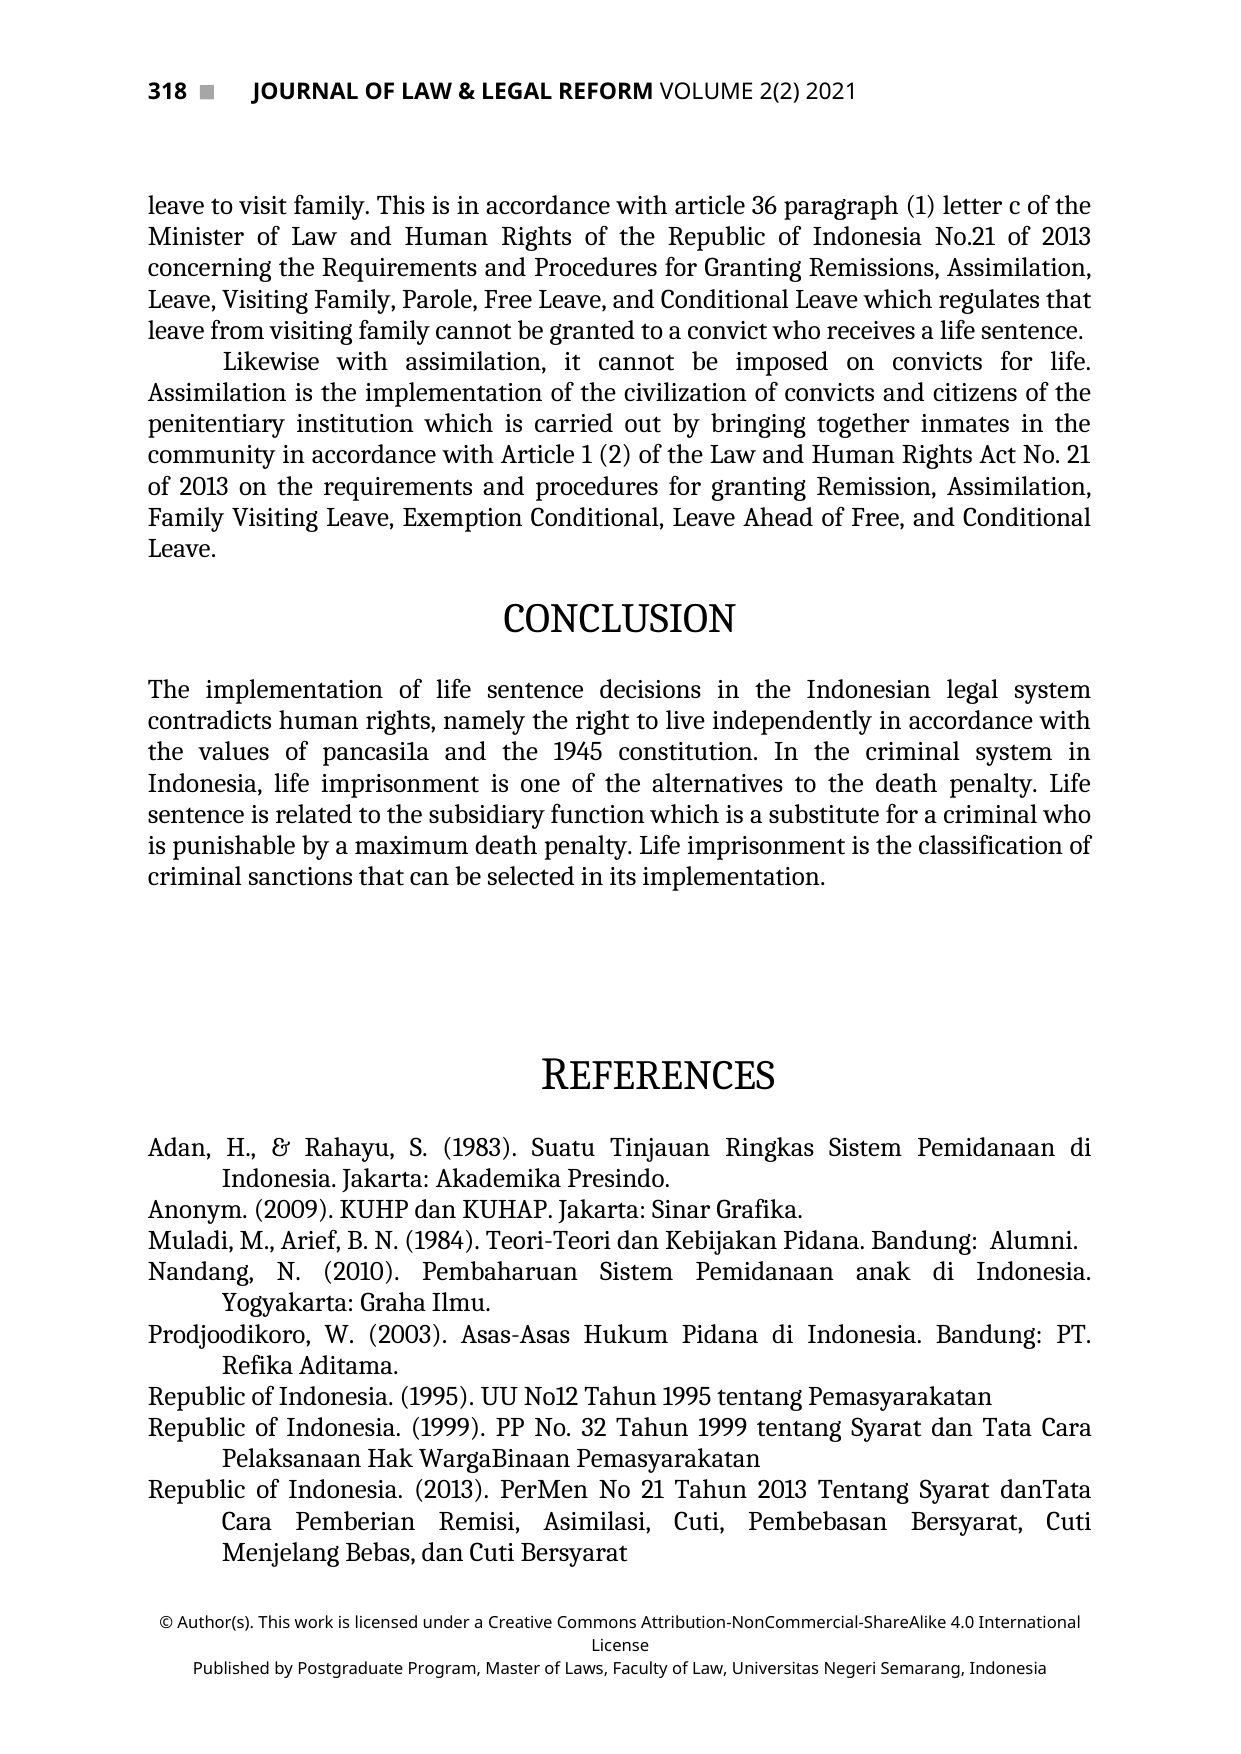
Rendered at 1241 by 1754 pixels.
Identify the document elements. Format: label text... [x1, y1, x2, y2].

text Muladi, M., Arief, B. N. (1984). Teori-Teori dan Kebijakan Pidana. Bandung: Alumni. [148, 1225, 1092, 1256]
text The implementation of life sentence decisions in the Indonesian legal system contradicts human rights, namely the right to live independently in accordance with the values ​​of pancasi1a and the 1945 constitution. In the criminal system in Indonesia, life imprisonment is one of the alternatives to the death penalty. Life sentence is related to the subsidiary function which is a substitute for a criminal who is punishable by a maximum death penalty. Life imprisonment is the classification of criminal sanctions that can be selected in its implementation. [148, 674, 1092, 892]
text Anonym. (2009). KUHP dan KUHAP. Jakarta: Sinar Grafika. [148, 1194, 1092, 1225]
text Republic of Indonesia. (1999). PP No. 32 Tahun 1999 tentang Syarat dan Tata Cara Pelaksanaan Hak WargaBinaan Pemasyarakatan [148, 1412, 1092, 1474]
text Republic of Indonesia. (1995). UU No12 Tahun 1995 tentang Pemasyarakatan [148, 1381, 1092, 1412]
text Republic of Indonesia. (2013). PerMen No 21 Tahun 2013 Tentang Syarat danTata Cara Pemberian Remisi, Asimilasi, Cuti, Pembebasan Bersyarat, Cuti Menjelang Bebas, dan Cuti Bersyarat [148, 1474, 1092, 1568]
text CONCLUSION [148, 564, 1092, 643]
text REFERENCES [148, 1048, 1092, 1101]
text Adan, H., & Rahayu, S. (1983). Suatu Tinjauan Ringkas Sistem Pemidanaan di Indonesia. Jakarta: Akademika Presindo. [148, 1132, 1092, 1194]
text Prodjoodikoro, W. (2003). Asas-Asas Hukum Pidana di Indonesia. Bandung: PT. Refika Aditama. [148, 1319, 1092, 1381]
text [148, 190, 1092, 346]
text Likewise with assimilation, it cannot be imposed on convicts for life. Assimilation is the implementation of the civilization of convicts and citizens of the penitentiary institution which is carried out by bringing together inmates in the community in accordance with Article 1 (2) of the Law and Human Rights Act No. 21 of 2013 on the requirements and procedures for granting Remission, Assimilation, Family Visiting Leave, Exemption Conditional, Leave Ahead of Free, and Conditional Leave. [148, 346, 1092, 564]
text Nandang, N. (2010). Pembaharuan Sistem Pemidanaan anak di Indonesia. Yogyakarta: Graha Ilmu. [148, 1256, 1092, 1319]
